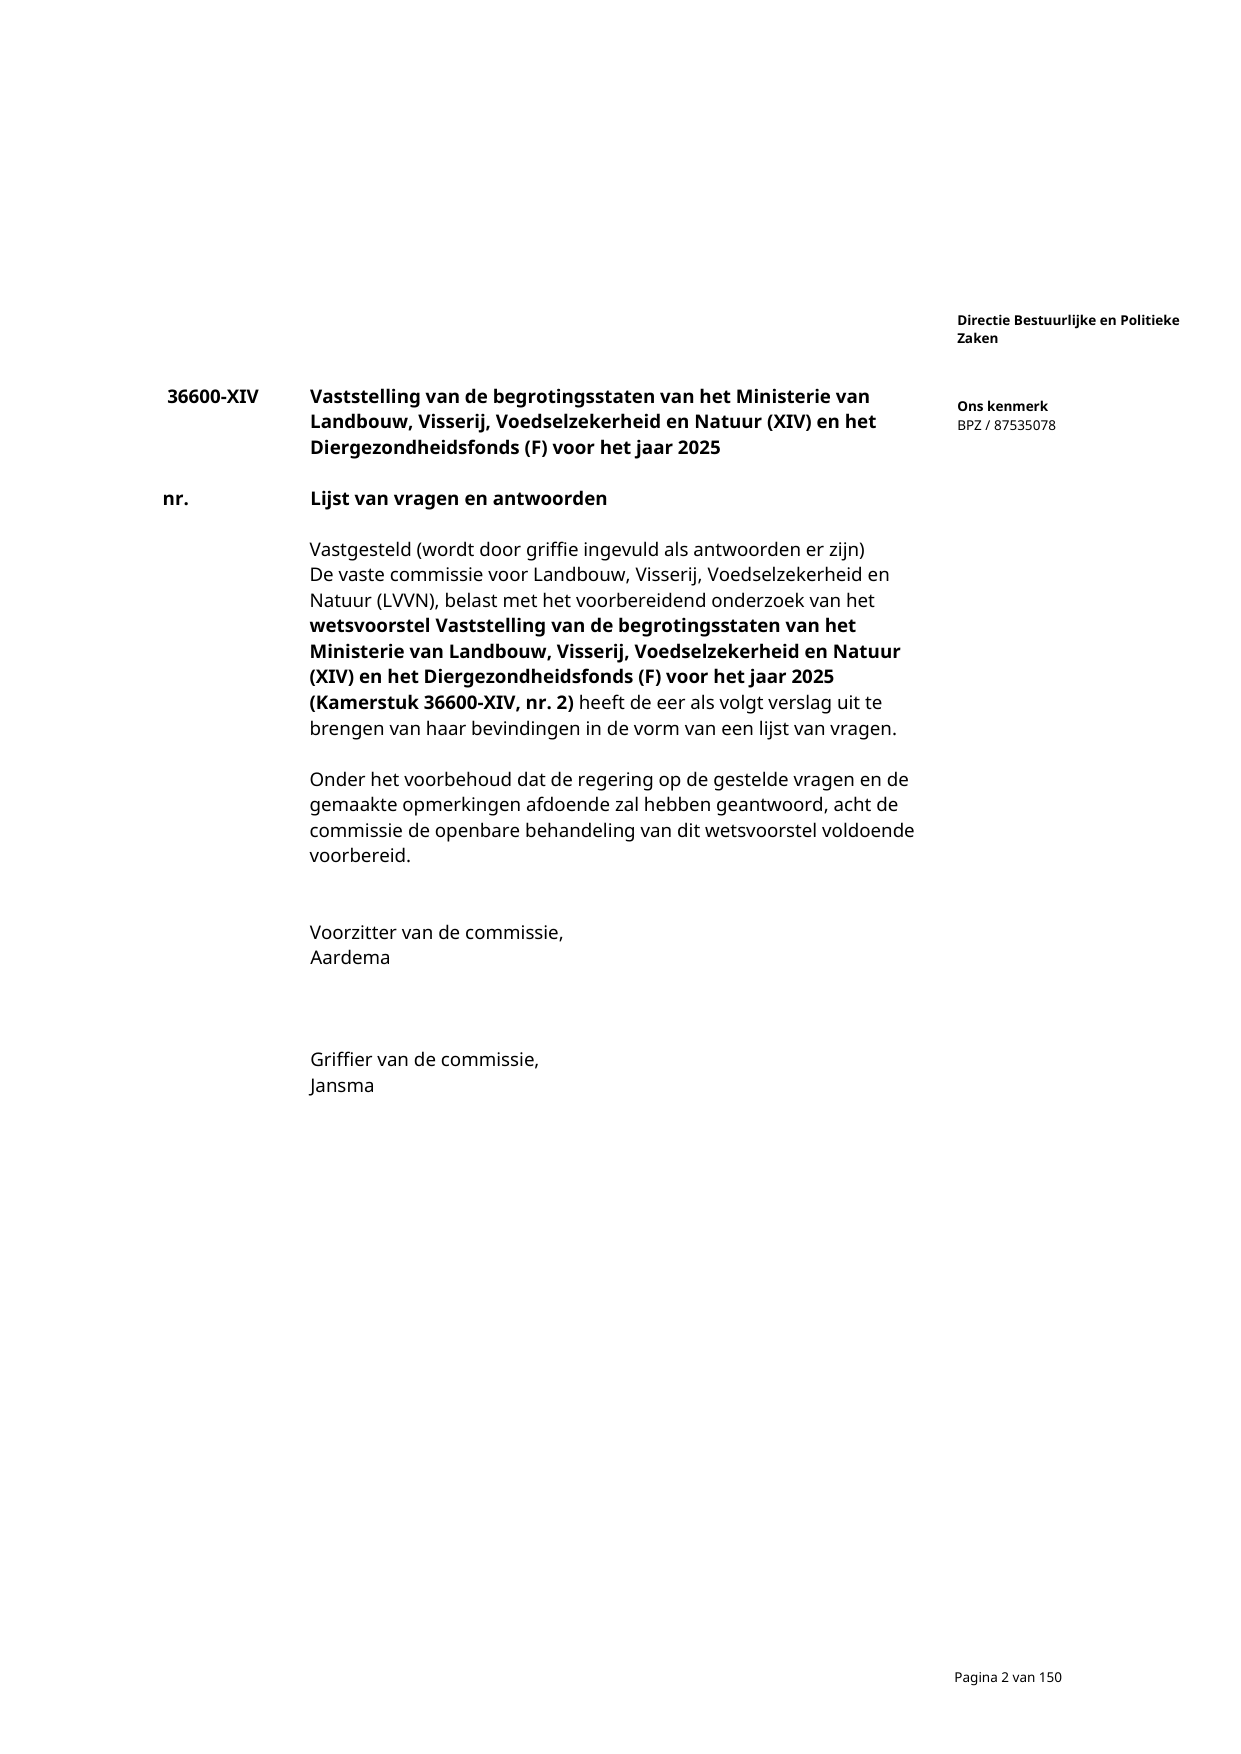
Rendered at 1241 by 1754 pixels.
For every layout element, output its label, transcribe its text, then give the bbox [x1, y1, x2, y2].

text Onder het voorbehoud dat de regering op de gestelde vragen en de gemaakte opmerkingen afdoende zal hebben geantwoord, acht de commissie de openbare behandeling van dit wetsvoorstel voldoende voorbereid. [309, 766, 947, 868]
text 36600-XIV Vaststelling van de begrotingsstaten van het Ministerie van Landbouw, Visserij, Voedselzekerheid en Natuur (XIV) en het Diergezondheidsfonds (F) voor het jaar 2025 [167, 383, 947, 459]
text Voorzitter van de commissie, [236, 919, 947, 944]
text Aardema [162, 944, 947, 970]
text Jansma [162, 1072, 947, 1098]
text Griffier van de commissie, [236, 1047, 947, 1072]
text nr. Lijst van vragen en antwoorden [162, 485, 947, 511]
text De vaste commissie voor Landbouw, Visserij, Voedselzekerheid en Natuur (LVVN), belast met het voorbereidend onderzoek van het wetsvoorstel Vaststelling van de begrotingsstaten van het Ministerie van Landbouw, Visserij, Voedselzekerheid en Natuur (XIV) en het Diergezondheidsfonds (F) voor het jaar 2025 (Kamerstuk 36600-XIV, nr. 2) heeft de eer als volgt verslag uit te brengen van haar bevindingen in de vorm van een lijst van vragen. [309, 562, 947, 740]
text Vastgesteld (wordt door griffie ingevuld als antwoorden er zijn) [236, 536, 947, 562]
